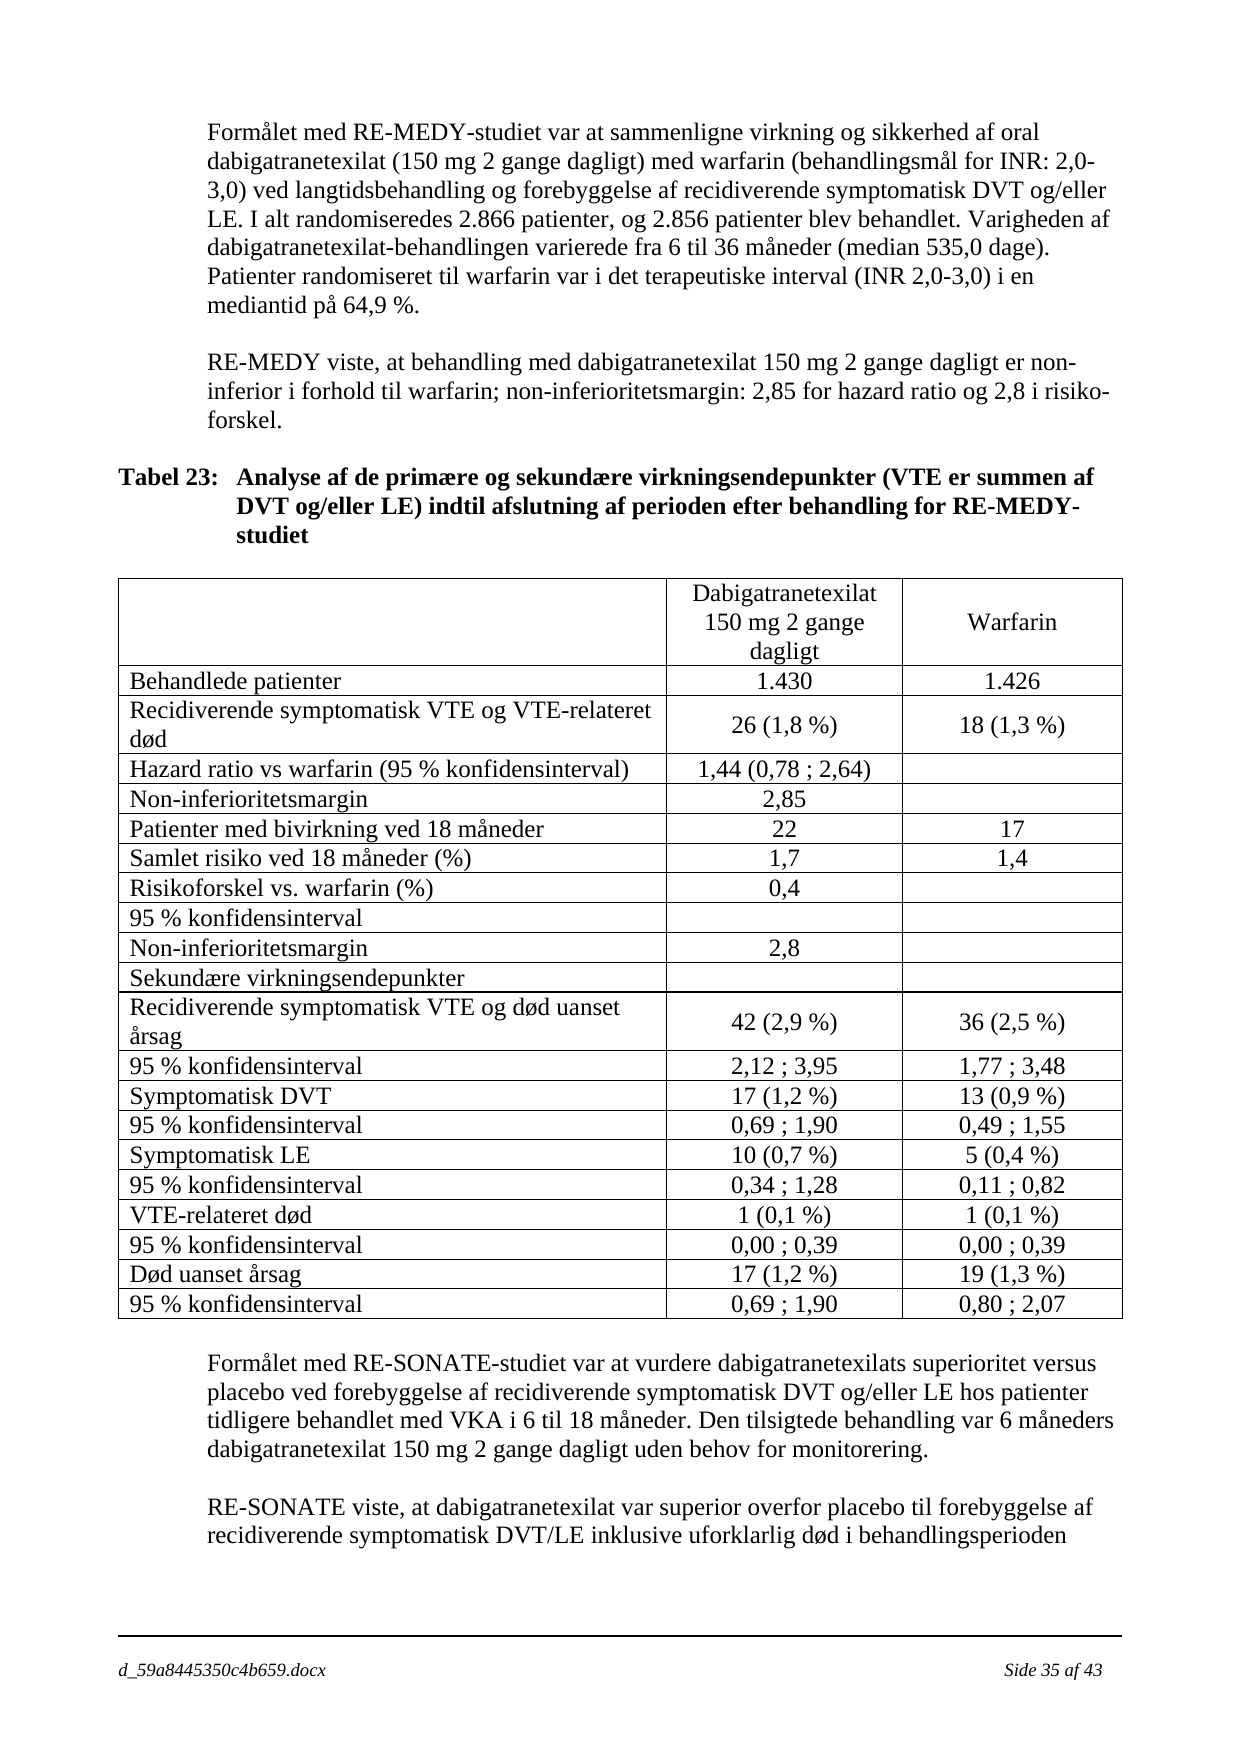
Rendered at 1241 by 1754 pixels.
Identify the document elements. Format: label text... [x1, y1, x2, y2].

table_cell 26 (1,8 %) [667, 696, 902, 753]
table_cell Non-inferioritetsmargin [119, 933, 666, 962]
table_cell 10 (0,7 %) [667, 1140, 902, 1169]
table_cell 1.430 [667, 666, 902, 694]
table_cell 95 % konfidensinterval [119, 1111, 666, 1139]
table_cell 0,49 ; 1,55 [903, 1111, 1122, 1139]
table_cell 95 % konfidensinterval [119, 1230, 666, 1258]
text RE-MEDY viste, at behandling med dabigatranetexilat 150 mg 2 gange dagligt er non-inferior i forhold til warfarin; non-inferioritetsmargin: 2,85 for hazard ratio og 2,8 i risiko-forskel. [207, 347, 1122, 434]
table_cell 5 (0,4 %) [903, 1140, 1122, 1169]
text Formålet med RE-SONATE-studiet var at vurdere dabigatranetexilats superioritet versus placebo ved forebyggelse af recidiverende symptomatisk DVT og/eller LE hos patienter tidligere behandlet med VKA i 6 til 18 måneder. Den tilsigtede behandling var 6 måneders dabigatranetexilat 150 mg 2 gange dagligt uden behov for monitorering. [207, 1348, 1122, 1463]
table_cell 36 (2,5 %) [903, 993, 1122, 1050]
table_cell 2,8 [667, 933, 902, 962]
table_cell 0,69 ; 1,90 [667, 1289, 902, 1318]
table_cell Non-inferioritetsmargin [119, 784, 666, 813]
table_cell [667, 903, 902, 932]
table_cell 1.426 [903, 666, 1122, 694]
table_cell 1,4 [903, 844, 1122, 872]
table_cell Symptomatisk LE [119, 1140, 666, 1169]
table_cell Samlet risiko ved 18 måneder (%) [119, 844, 666, 872]
table_cell 18 (1,3 %) [903, 696, 1122, 753]
table_cell 0,11 ; 0,82 [903, 1170, 1122, 1199]
table_cell Død uanset årsag [119, 1260, 666, 1288]
table_cell 19 (1,3 %) [903, 1260, 1122, 1288]
table_cell [903, 754, 1122, 783]
table_cell 95 % konfidensinterval [119, 1170, 666, 1199]
table_cell 0,80 ; 2,07 [903, 1289, 1122, 1318]
table_cell [903, 903, 1122, 932]
table_header Dabigatranetexilat 150 mg 2 gange dagligt [667, 579, 902, 665]
table_cell Symptomatisk DVT [119, 1081, 666, 1109]
table_cell 0,69 ; 1,90 [667, 1111, 902, 1139]
table_cell Recidiverende symptomatisk VTE og død uanset årsag [119, 993, 666, 1050]
table_cell Patienter med bivirkning ved 18 måneder [119, 814, 666, 842]
table_cell [667, 963, 902, 991]
table_cell 17 (1,2 %) [667, 1260, 902, 1288]
table_cell 2,85 [667, 784, 902, 813]
table_cell VTE-relateret død [119, 1200, 666, 1229]
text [207, 1492, 1122, 1549]
table_cell [903, 784, 1122, 813]
table_cell 22 [667, 814, 902, 842]
table_cell 0,00 ; 0,39 [903, 1230, 1122, 1258]
table_cell 95 % konfidensinterval [119, 1289, 666, 1318]
table_cell [903, 963, 1122, 991]
table_cell 1,77 ; 3,48 [903, 1051, 1122, 1080]
table_cell 1 (0,1 %) [903, 1200, 1122, 1229]
table_header Warfarin [903, 579, 1122, 665]
table_cell 17 [903, 814, 1122, 842]
table_cell 1,44 (0,78 ; 2,64) [667, 754, 902, 783]
table_cell 0,34 ; 1,28 [667, 1170, 902, 1199]
table_cell 0,4 [667, 873, 902, 902]
text Tabel 23: Analyse af de primære og sekundære virkningsendepunkter (VTE er summen af DVT og/eller LE) indtil afslutning af perioden efter behandling for RE-MEDY-studiet [118, 462, 1122, 549]
table_header [119, 579, 666, 665]
table_cell 1,7 [667, 844, 902, 872]
table_cell 95 % konfidensinterval [119, 1051, 666, 1080]
table_cell 2,12 ; 3,95 [667, 1051, 902, 1080]
table_cell Recidiverende symptomatisk VTE og VTE-relateret død [119, 696, 666, 753]
table_cell Hazard ratio vs warfarin (95 % konfidensinterval) [119, 754, 666, 783]
table_cell Behandlede patienter [119, 666, 666, 694]
table_cell 0,00 ; 0,39 [667, 1230, 902, 1258]
table_cell 17 (1,2 %) [667, 1081, 902, 1109]
table_cell [903, 873, 1122, 902]
table_cell 95 % konfidensinterval [119, 903, 666, 932]
table_cell Risikoforskel vs. warfarin (%) [119, 873, 666, 902]
table_cell [903, 933, 1122, 962]
table_cell Sekundære virkningsendepunkter [119, 963, 666, 991]
table_cell 1 (0,1 %) [667, 1200, 902, 1229]
table_cell 42 (2,9 %) [667, 993, 902, 1050]
text Formålet med RE-MEDY-studiet var at sammenligne virkning og sikkerhed af oral dabigatranetexilat (150 mg 2 gange dagligt) med warfarin (behandlingsmål for INR: 2,0-3,0) ved langtidsbehandling og forebyggelse af recidiverende symptomatisk DVT og/eller LE. I alt randomiseredes 2.866 patienter, og 2.856 patienter blev behandlet. Varigheden af dabigatranetexilat-behandlingen varierede fra 6 til 36 måneder (median 535,0 dage). Patienter randomiseret til warfarin var i det terapeutiske interval (INR 2,0-3,0) i en mediantid på 64,9 %. [207, 117, 1122, 319]
table_cell 13 (0,9 %) [903, 1081, 1122, 1109]
